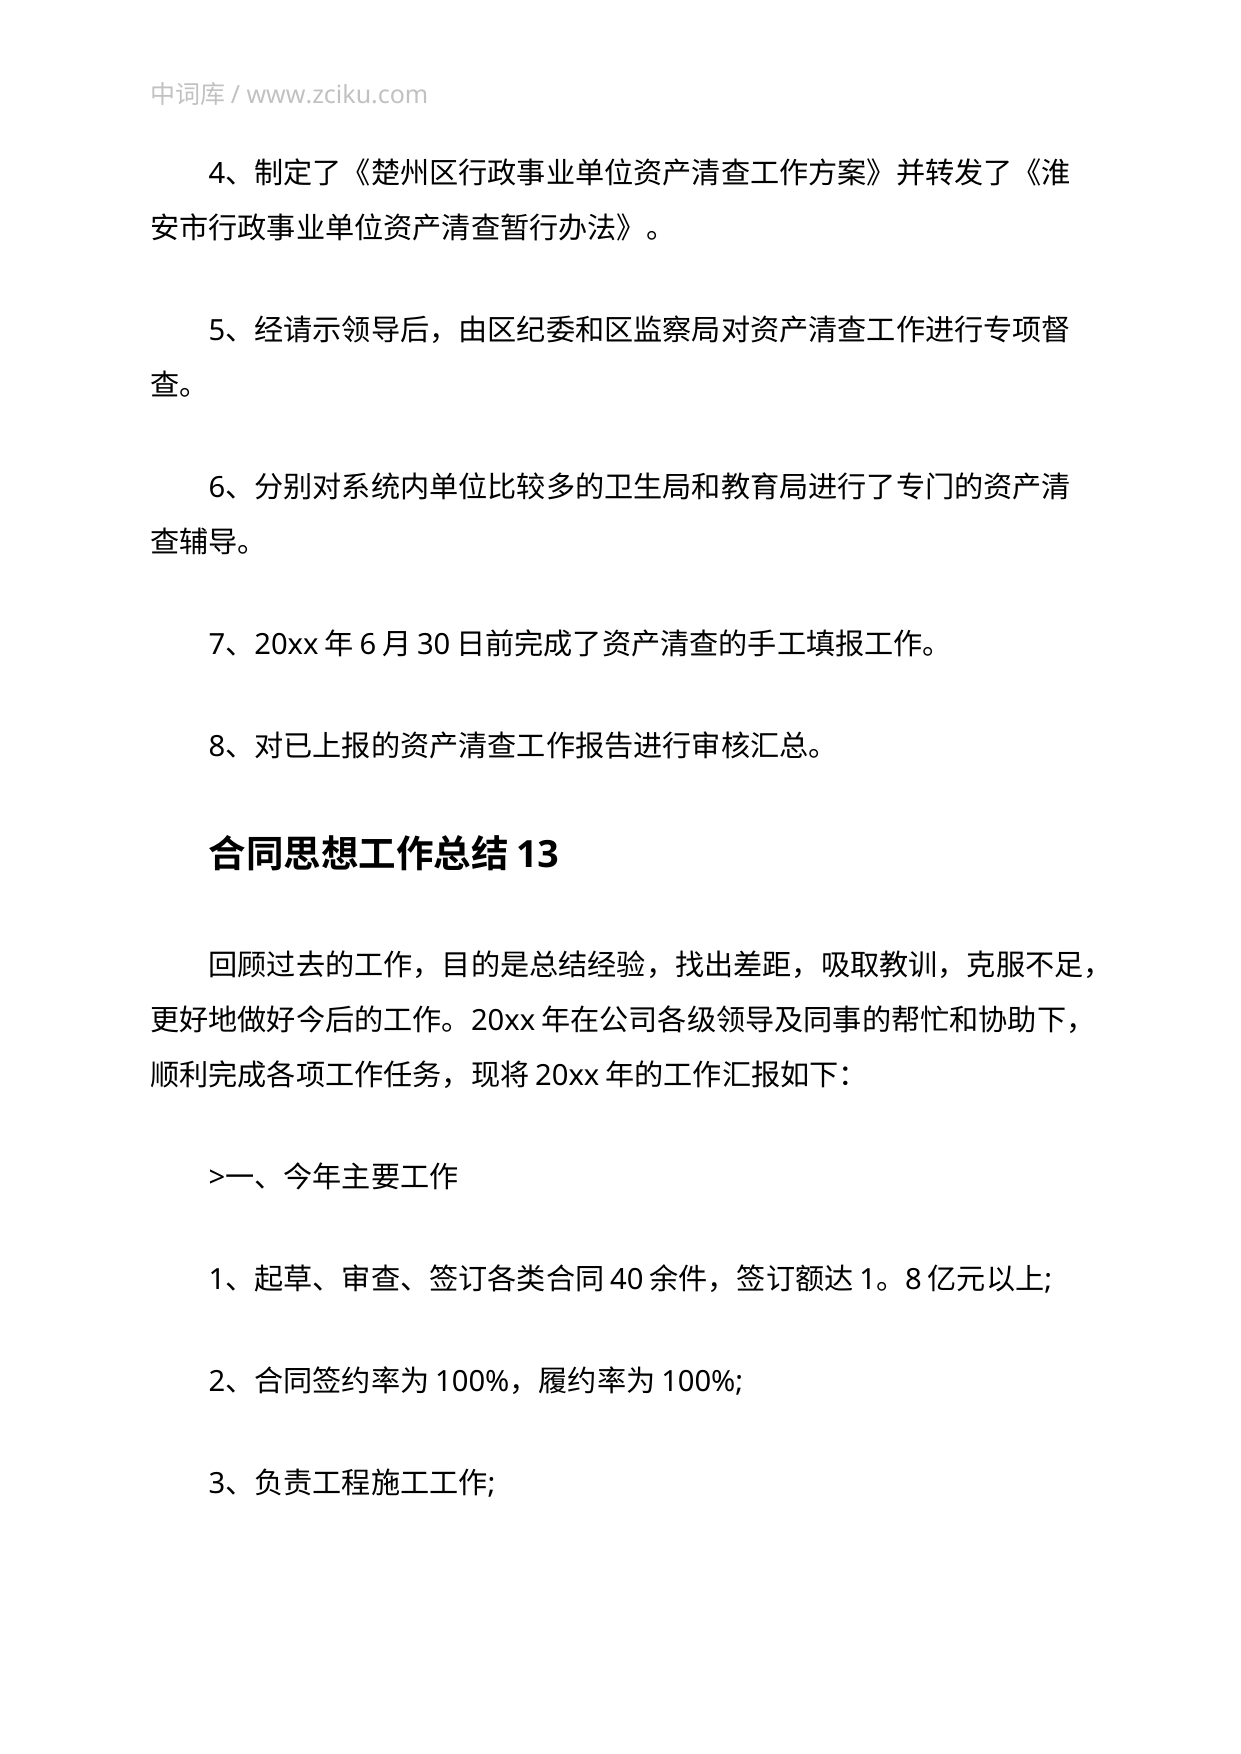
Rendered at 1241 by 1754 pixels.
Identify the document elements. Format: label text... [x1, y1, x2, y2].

text 回顾过去的工作，目的是总结经验，找出差距，吸取教训，克服不足，更好地做好今后的工作。20xx年在公司各级领导及同事的帮忙和协助下，顺利完成各项工作任务，现将20xx年的工作汇报如下： [150, 942, 1090, 1094]
text 2、合同签约率为100%，履约率为100%; [150, 1358, 1090, 1400]
text 1、起草、审查、签订各类合同40余件，签订额达1。8亿元以上; [150, 1256, 1090, 1298]
text 合同思想工作总结13 [150, 824, 1090, 879]
text 5、经请示领导后，由区纪委和区监察局对资产清查工作进行专项督查。 [150, 307, 1090, 404]
text 4、制定了《楚州区行政事业单位资产清查工作方案》并转发了《淮安市行政事业单位资产清查暂行办法》。 [150, 150, 1090, 247]
text 6、分别对系统内单位比较多的卫生局和教育局进行了专门的资产清查辅导。 [150, 463, 1090, 561]
text 8、对已上报的资产清查工作报告进行审核汇总。 [150, 722, 1090, 765]
text >一、今年主要工作 [150, 1154, 1090, 1196]
text 7、20xx年6月30日前完成了资产清查的手工填报工作。 [150, 620, 1090, 663]
text 3、负责工程施工工作; [150, 1460, 1090, 1502]
